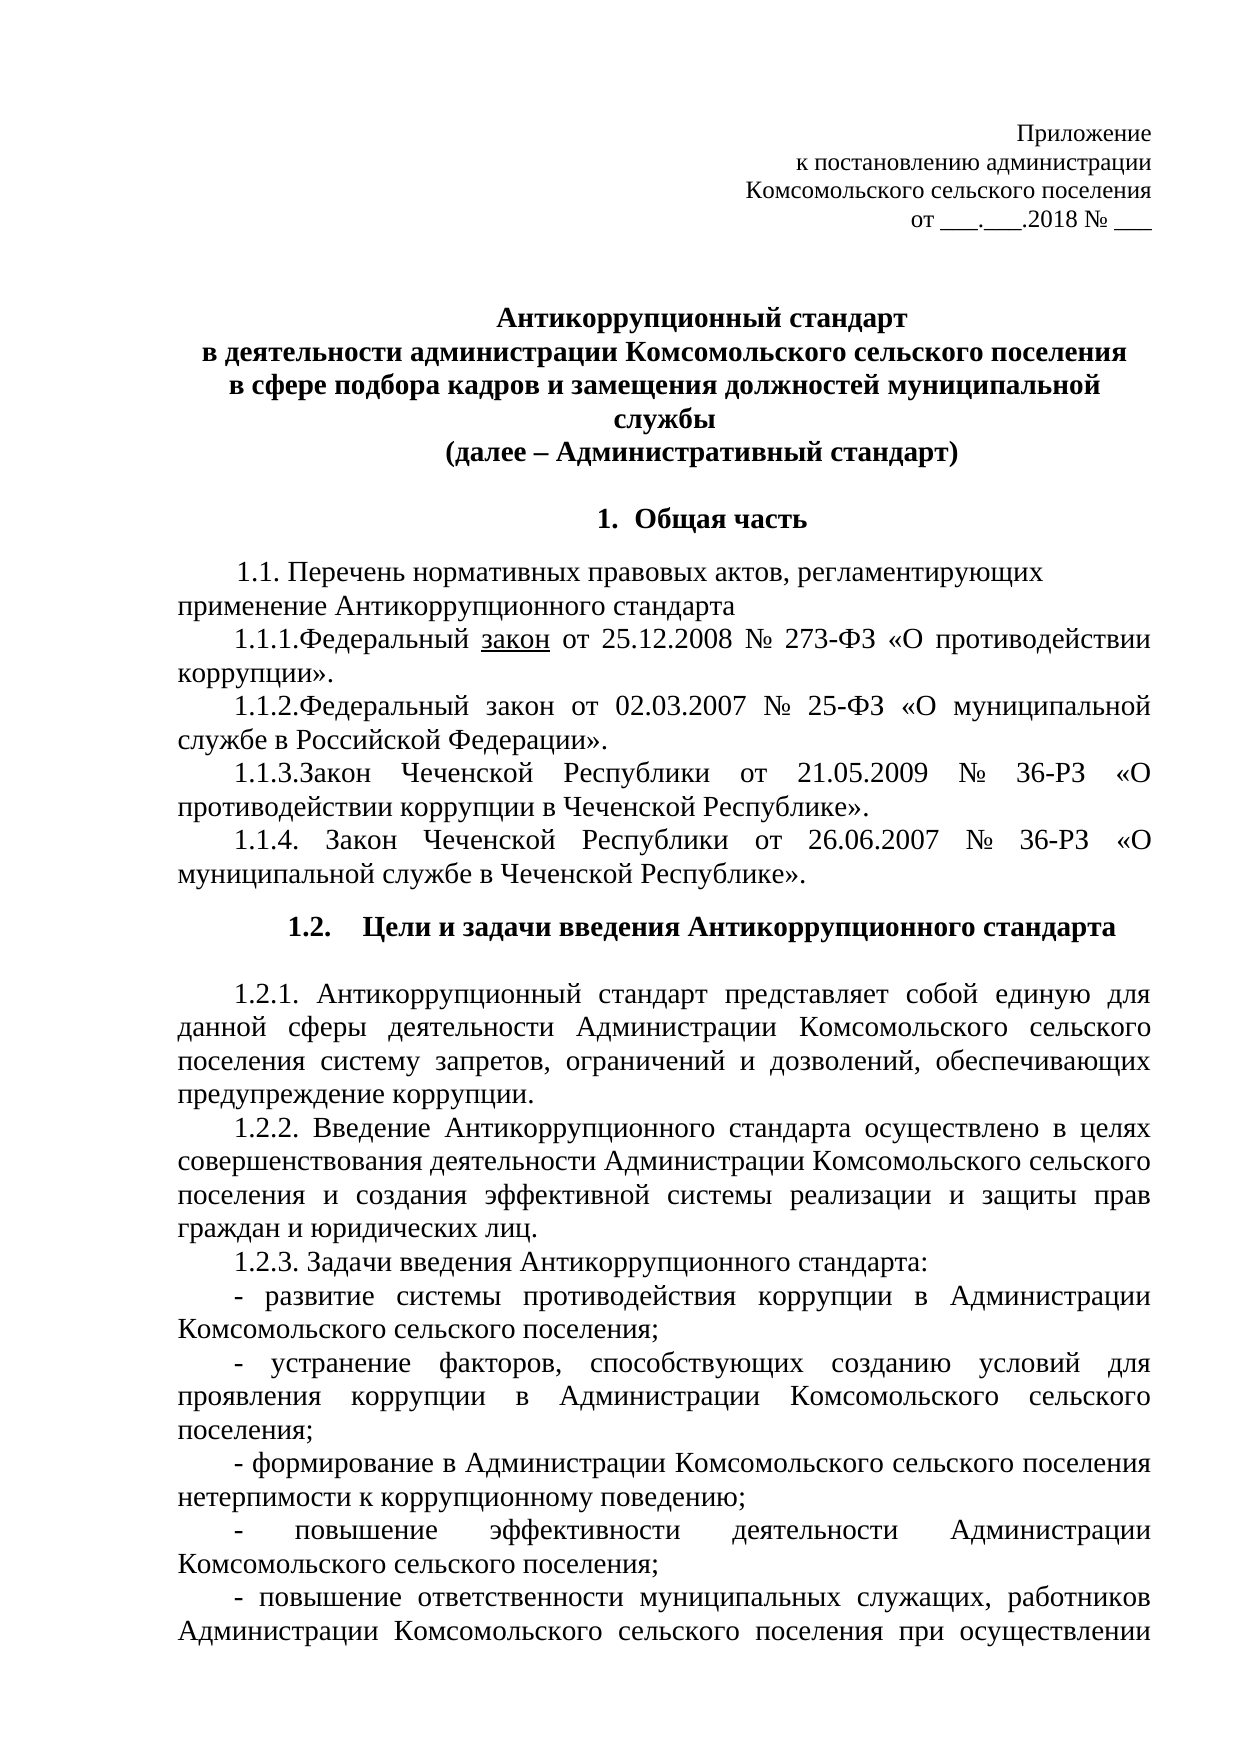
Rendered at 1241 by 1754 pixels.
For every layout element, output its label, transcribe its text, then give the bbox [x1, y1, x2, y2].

text 1.2.3. Задачи введения Антикоррупционного стандарта: [177, 1244, 1152, 1278]
list Общая часть [252, 501, 1152, 535]
text в сфере подбора кадров и замещения должностей муниципальной службы [177, 367, 1152, 434]
text Антикоррупционный стандарт [177, 300, 1152, 334]
text применение Антикоррупционного стандарта [177, 588, 1152, 621]
text - формирование в Администрации Комсомольского сельского поселения нетерпимости к коррупционному поведению; [177, 1445, 1152, 1512]
text 1.1. Перечень нормативных правовых актов, регламентирующих [177, 554, 1152, 588]
text в деятельности администрации Комсомольского сельского поселения [177, 334, 1152, 367]
text 1.1.4. Закон Чеченской Республики от 26.06.2007 № 36-РЗ «О муниципальной службе в Чеченской Республике». [177, 822, 1152, 889]
list Цели и задачи введения Антикоррупционного стандарта [252, 909, 1152, 942]
text к постановлению администрации [177, 147, 1152, 176]
text 1.1.2.Федеральный закон от 02.03.2007 № 25-ФЗ «О муниципальной службе в Российской Федерации». [177, 688, 1152, 755]
text - повышение эффективности деятельности Администрации Комсомольского сельского поселения; [177, 1512, 1152, 1579]
text (далее – Административный стандарт) [177, 434, 1152, 468]
text 1.1.3.Закон Чеченской Республики от 21.05.2009 № 36-РЗ «О противодействии коррупции в Чеченской Республике». [177, 755, 1152, 822]
text 1.1.1.Федеральный закон от 25.12.2008 № 273-ФЗ «О противодействии коррупции». [177, 621, 1152, 688]
text Комсомольского сельского поселения [177, 176, 1152, 204]
text от ___.___.2018 № ___ [177, 204, 1152, 233]
text 1.2.2. Введение Антикоррупционного стандарта осуществлено в целях совершенствования деятельности Администрации Комсомольского сельского поселения и создания эффективной системы реализации и защиты прав граждан и юридических лиц. [177, 1110, 1152, 1244]
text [177, 1579, 1152, 1647]
text Приложение [177, 118, 1152, 147]
text 1.2.1. Антикоррупционный стандарт представляет собой единую для данной сферы деятельности Администрации Комсомольского сельского поселения систему запретов, ограничений и дозволений, обеспечивающих предупреждение коррупции. [177, 976, 1152, 1110]
text - развитие системы противодействия коррупции в Администрации Комсомольского сельского поселения; [177, 1278, 1152, 1345]
text - устранение факторов, способствующих созданию условий для проявления коррупции в Администрации Комсомольского сельского поселения; [177, 1345, 1152, 1445]
